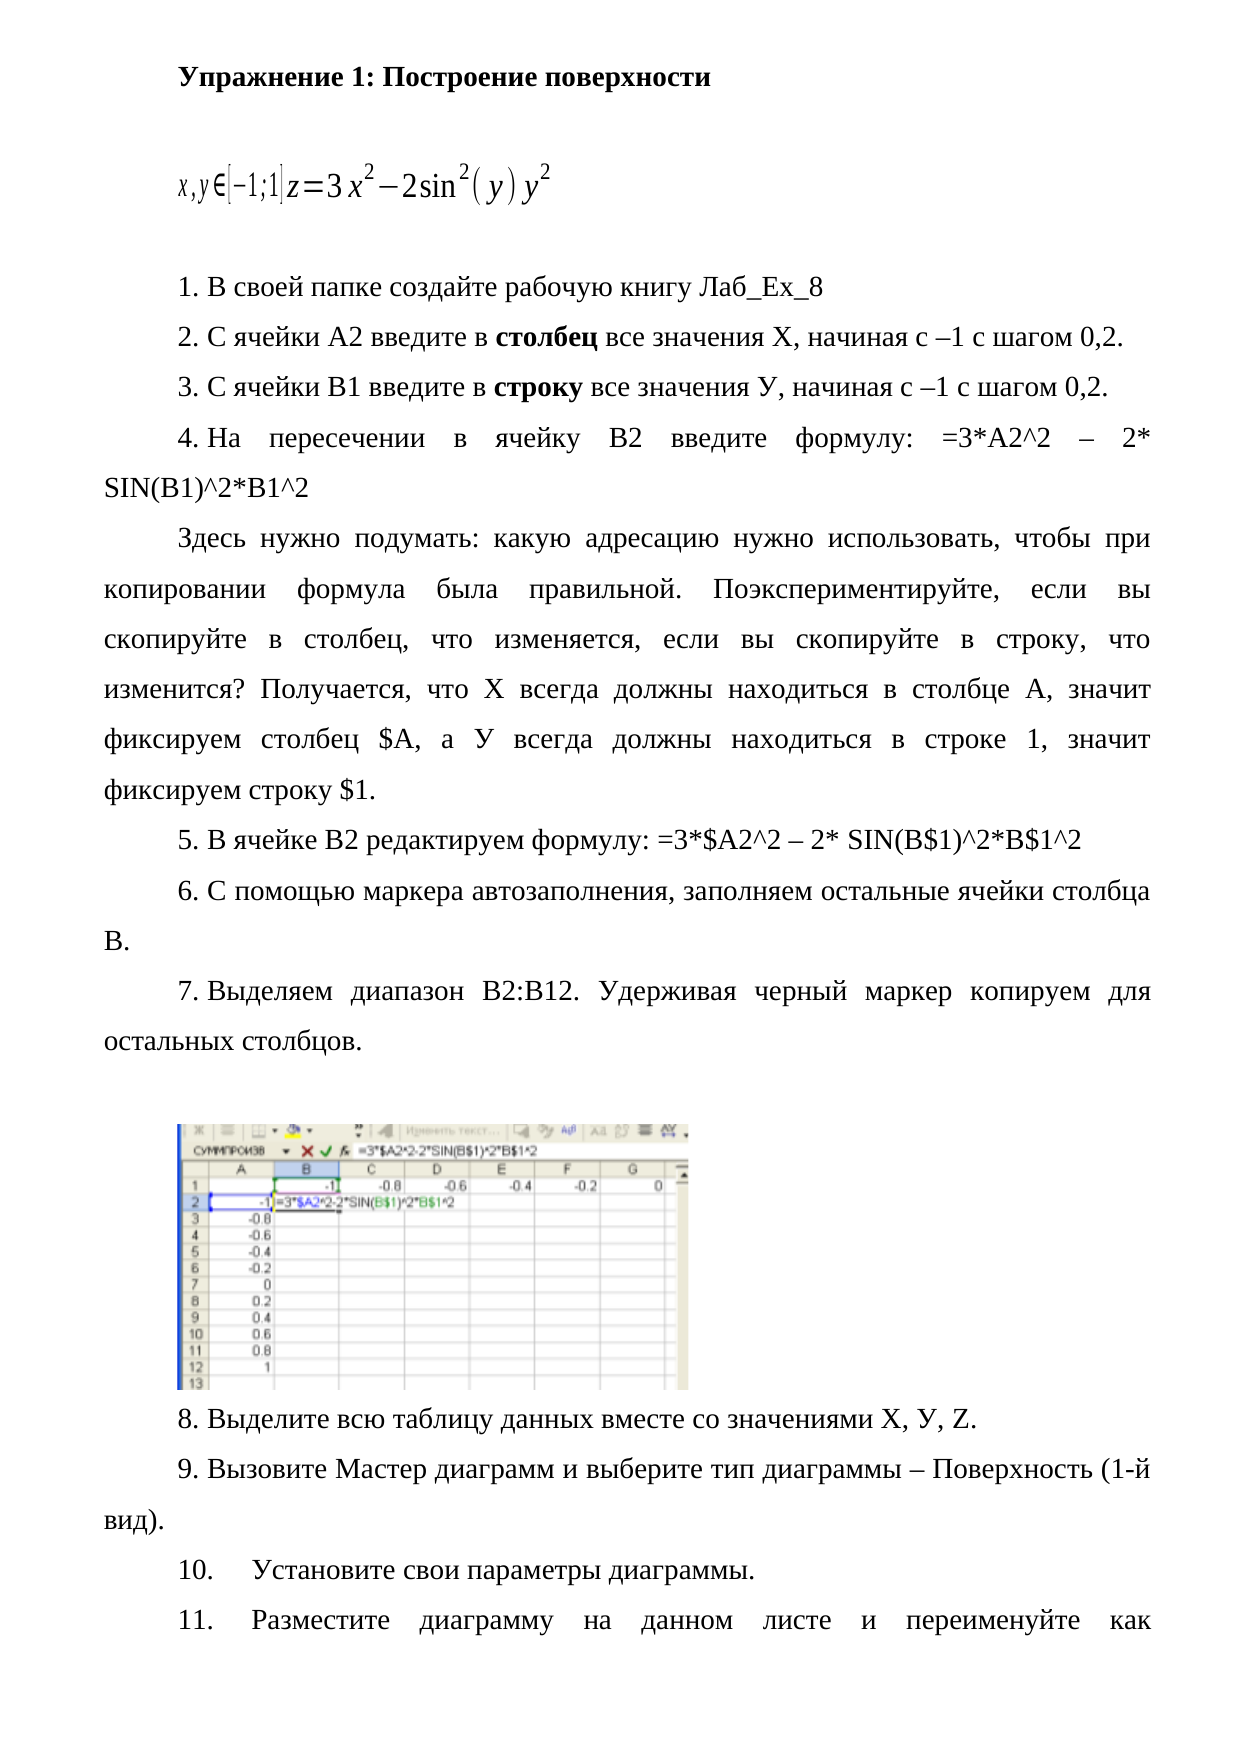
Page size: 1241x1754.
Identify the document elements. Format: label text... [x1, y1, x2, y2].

text Упражнение 1: Построение поверхности [103, 59, 1152, 93]
list С помощью маркера автозаполнения, заполняем остальные ячейки столбца В. [103, 873, 1152, 956]
picture [177, 1124, 689, 1390]
list Вызовите Мастер диаграмм и выберите тип диаграммы – Поверхность (1-й вид). [103, 1452, 1152, 1535]
list Выделите всю таблицу данных вместе со значениями Х, У, Z. [103, 1401, 1152, 1435]
list Выделяем диапазон В2:В12. Удерживая черный маркер копируем для остальных столбцов. [103, 973, 1152, 1057]
text Здесь нужно подумать: какую адресацию нужно использовать, чтобы при копировании формула была правильной. Поэкспериментируйте, если вы скопируйте в столбец, что изменяется, если вы скопируйте в строку, что изменится? Получается, что Х всегда должны находиться в столбце А, значит фиксируем столбец $А, а У всегда должны находиться в строке 1, значит фиксируем строку $1. [103, 520, 1152, 806]
list С ячейки В1 введите в строку все значения У, начиная с –1 с шагом 0,2. [103, 369, 1152, 403]
list В ячейке В2 редактируем формулу: =3*$А2^2 – 2* SIN(B$1)^2*B$1^2 [103, 822, 1152, 856]
list На пересечении в ячейку В2 введите формулу: =3*А2^2 – 2* SIN(B1)^2*B1^2 [103, 420, 1152, 504]
list Установите свои параметры диаграммы. [103, 1552, 1152, 1586]
list C ячейки А2 введите в столбец все значения Х, начиная с –1 с шагом 0,2. [103, 319, 1152, 353]
list В своей папке создайте рабочую книгу Лаб_Ex_8 [103, 269, 1152, 302]
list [103, 1602, 1152, 1636]
